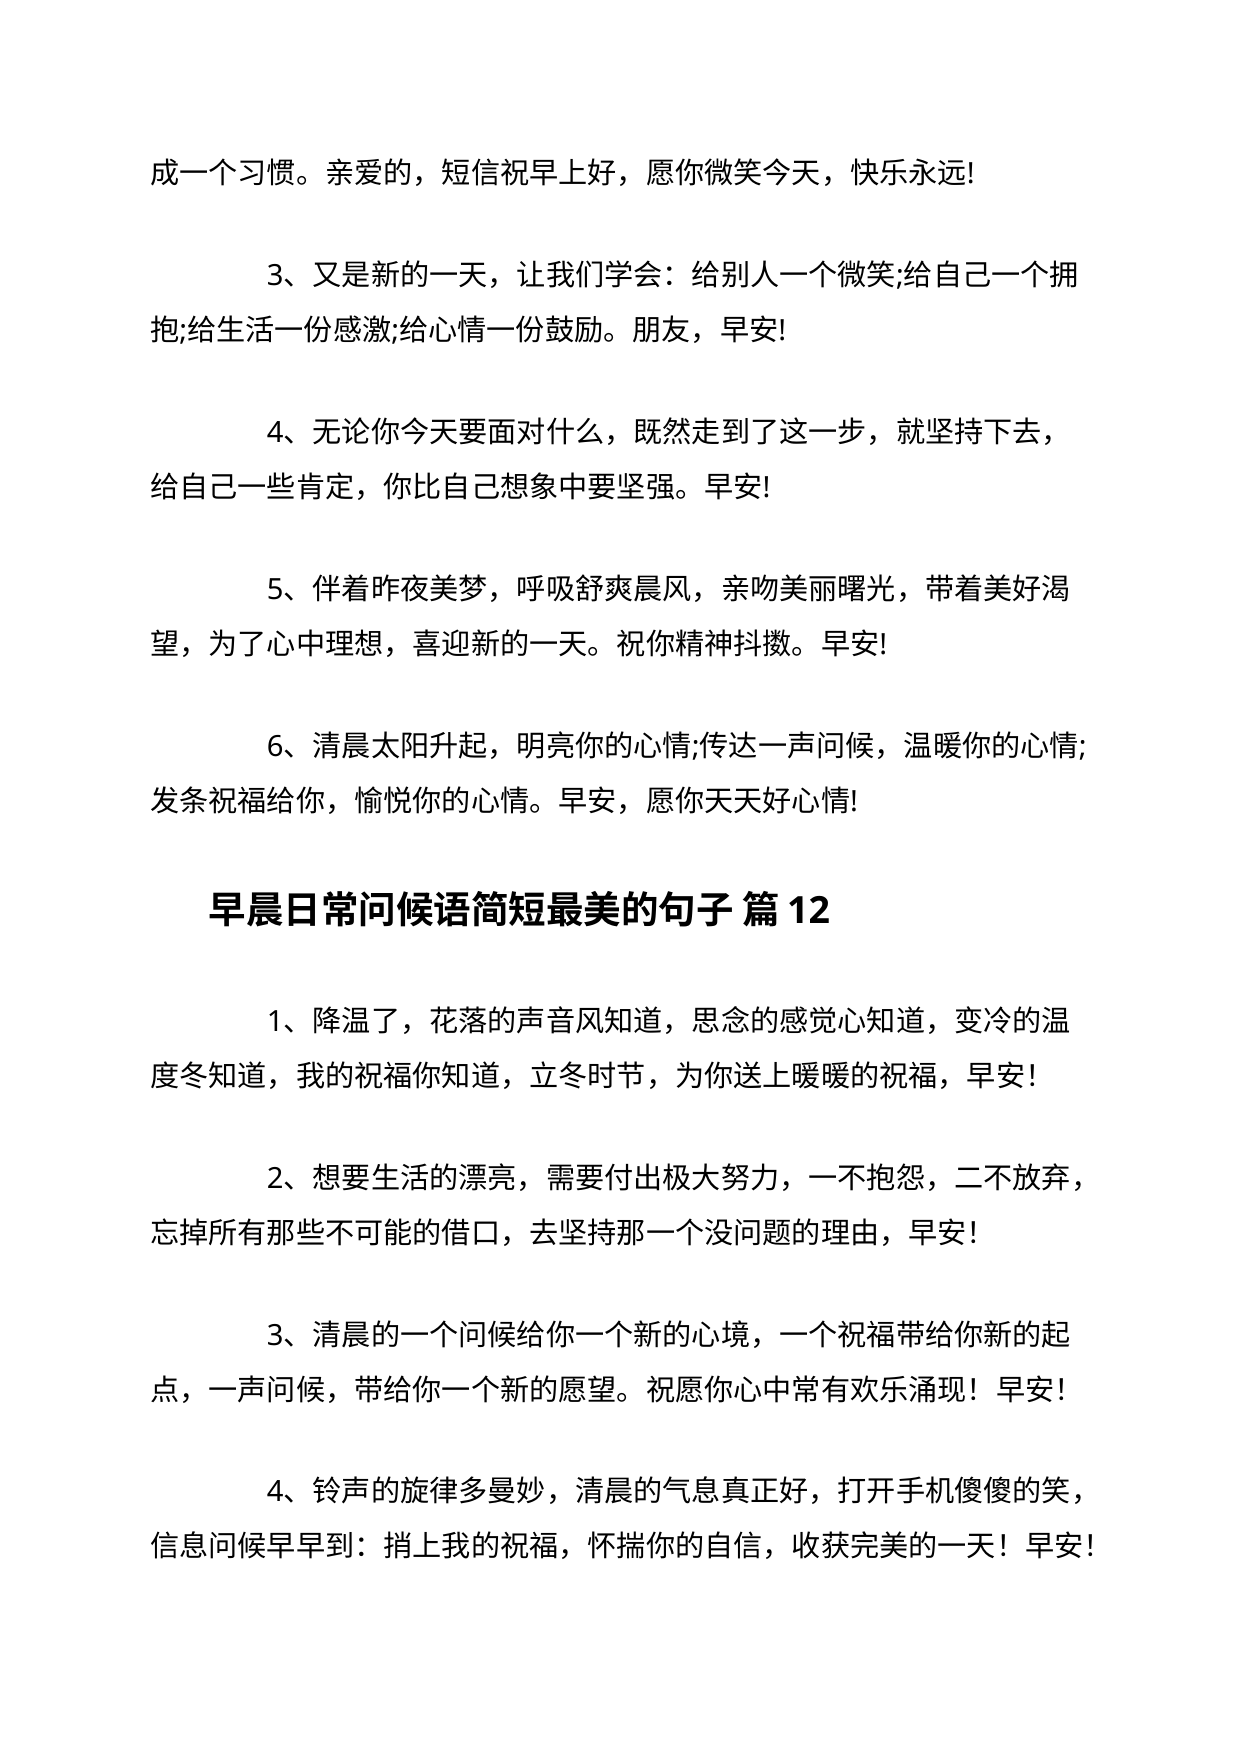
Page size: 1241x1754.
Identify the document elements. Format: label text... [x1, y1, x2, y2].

text 早晨日常问候语简短最美的句子 篇12 [150, 880, 1090, 934]
text 1、降温了，花落的声音风知道，思念的感觉心知道，变冷的温度冬知道，我的祝福你知道，立冬时节，为你送上暖暖的祝福，早安！ [150, 997, 1090, 1095]
text 6、清晨太阳升起，明亮你的心情;传达一声问候，温暖你的心情;发条祝福给你，愉悦你的心情。早安，愿你天天好心情! [150, 723, 1090, 820]
text 4、铃声的旋律多曼妙，清晨的气息真正好，打开手机傻傻的笑，信息问候早早到：捎上我的祝福，怀揣你的自信，收获完美的一天！早安！ [150, 1468, 1090, 1565]
text 5、伴着昨夜美梦，呼吸舒爽晨风，亲吻美丽曙光，带着美好渴望，为了心中理想，喜迎新的一天。祝你精神抖擞。早安! [150, 566, 1090, 663]
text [150, 150, 1090, 192]
text 3、又是新的一天，让我们学会：给别人一个微笑;给自己一个拥抱;给生活一份感激;给心情一份鼓励。朋友，早安! [150, 252, 1090, 349]
text 4、无论你今天要面对什么，既然走到了这一步，就坚持下去，给自己一些肯定，你比自己想象中要坚强。早安! [150, 409, 1090, 506]
text 2、想要生活的漂亮，需要付出极大努力，一不抱怨，二不放弃，忘掉所有那些不可能的借口，去坚持那一个没问题的理由，早安！ [150, 1154, 1090, 1252]
text 3、清晨的一个问候给你一个新的心境，一个祝福带给你新的起点，一声问候，带给你一个新的愿望。祝愿你心中常有欢乐涌现！早安！ [150, 1311, 1090, 1408]
